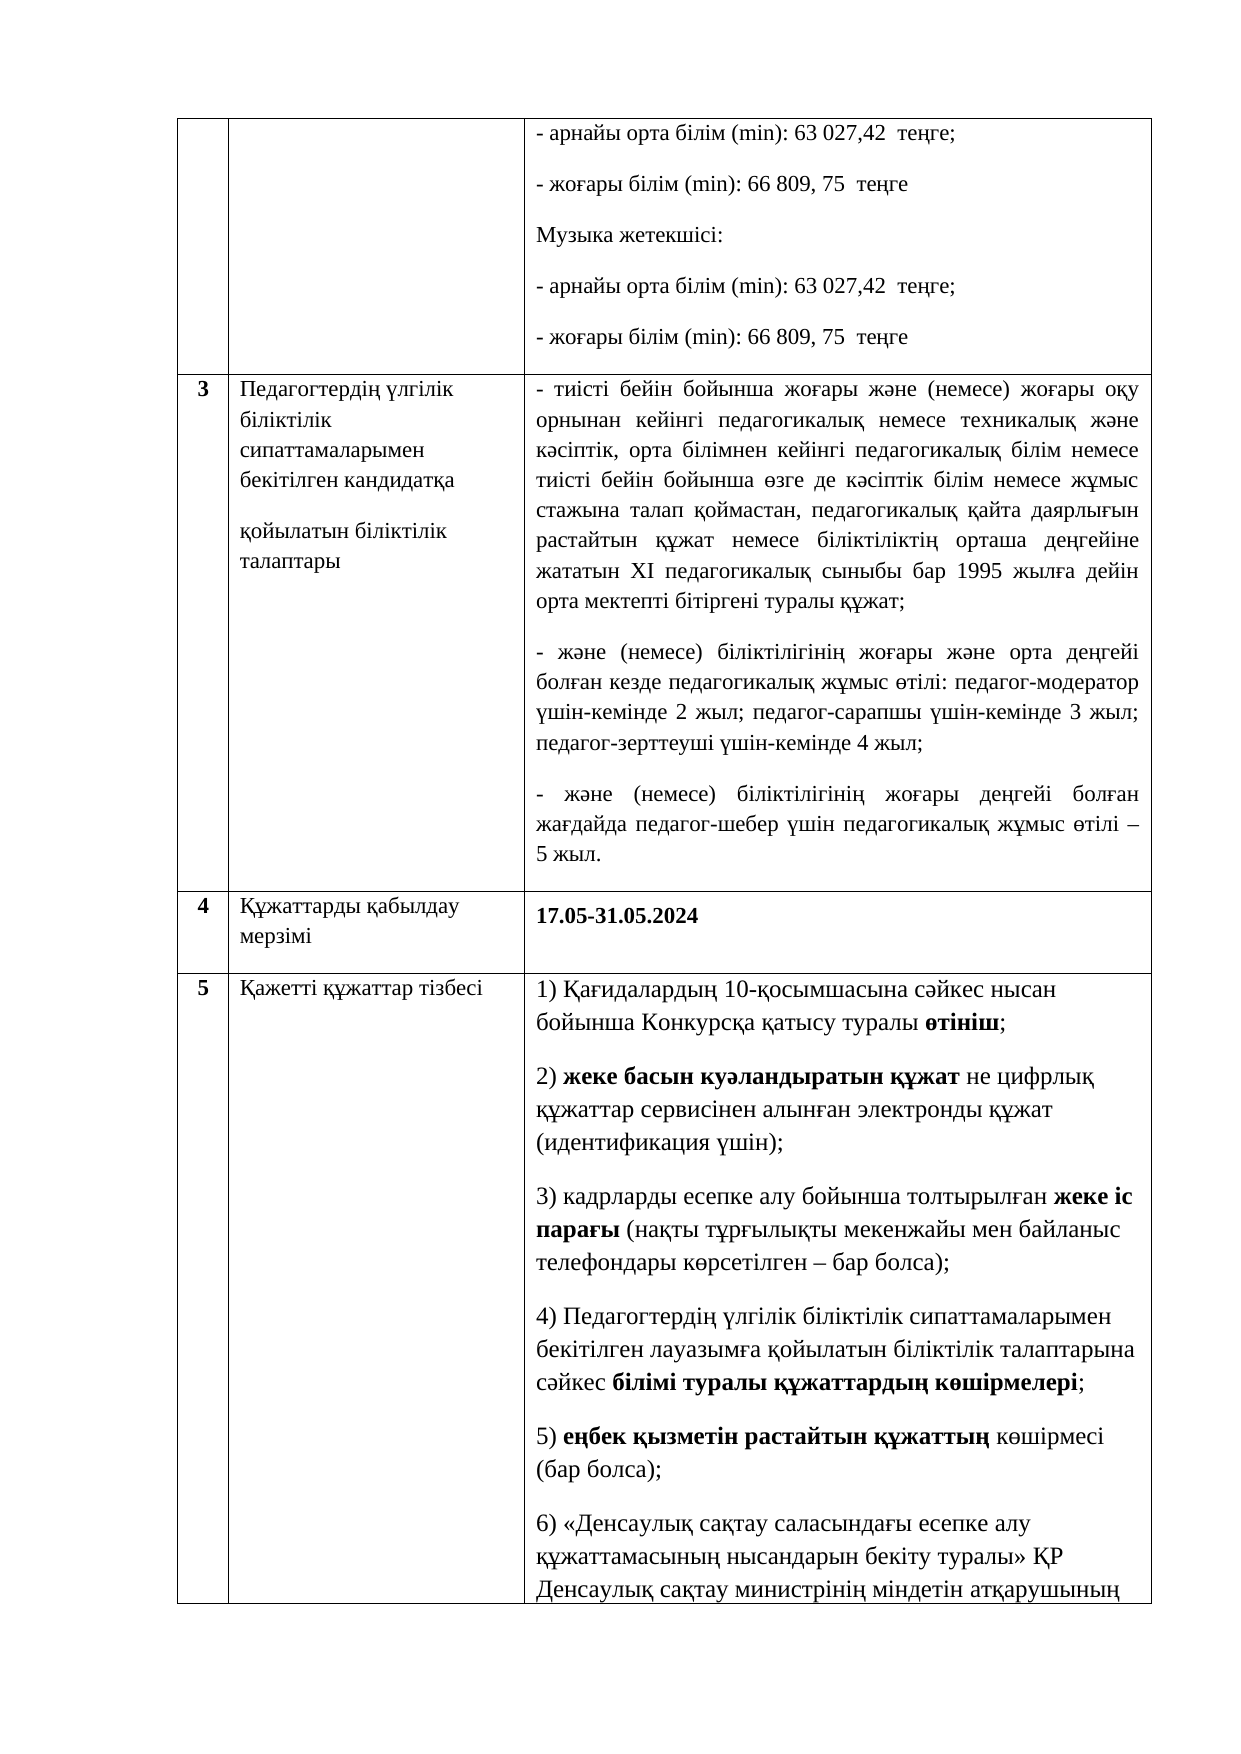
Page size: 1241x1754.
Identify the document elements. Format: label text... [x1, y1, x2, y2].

table_cell Педагогтердің үлгілік біліктілік сипаттамаларымен бекітілген кандидатқа қойылатын біліктілік талаптары [229, 375, 524, 891]
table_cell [525, 974, 1151, 1603]
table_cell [229, 974, 524, 1603]
table_cell 3 [178, 375, 228, 891]
table_cell - тиісті бейін бойынша жоғары және (немесе) жоғары оқу орнынан кейінгі педагогикалық немесе техникалық және кәсіптік, орта білімнен кейінгі педагогикалық білім немесе тиісті бейін бойынша өзге де кәсіптік білім немесе жұмыс стажына талап қоймастан, педагогикалық қайта даярлығын растайтын құжат немесе біліктіліктің орташа деңгейіне жататын XI педагогикалық сыныбы бар 1995 жылға дейін орта мектепті бітіргені туралы құжат; - және (немесе) біліктілігінің жоғары және орта деңгейі болған кезде педагогикалық жұмыс өтілі: педагог-модератор үшін-кемінде 2 жыл; педагог-сарапшы үшін-кемінде 3 жыл; педагог-зерттеуші үшін-кемінде 4 жыл; - және (немесе) біліктілігінің жоғары деңгейі болған жағдайда педагог-шебер үшін педагогикалық жұмыс өтілі – 5 жыл. [525, 375, 1151, 891]
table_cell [229, 119, 524, 374]
table_cell 4 [178, 892, 228, 973]
table_cell 5 [178, 974, 228, 1603]
table_cell Құжаттарды қабылдау мерзімі [229, 892, 524, 973]
table_cell 17.05-31.05.2024 [525, 892, 1151, 973]
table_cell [525, 119, 1151, 374]
